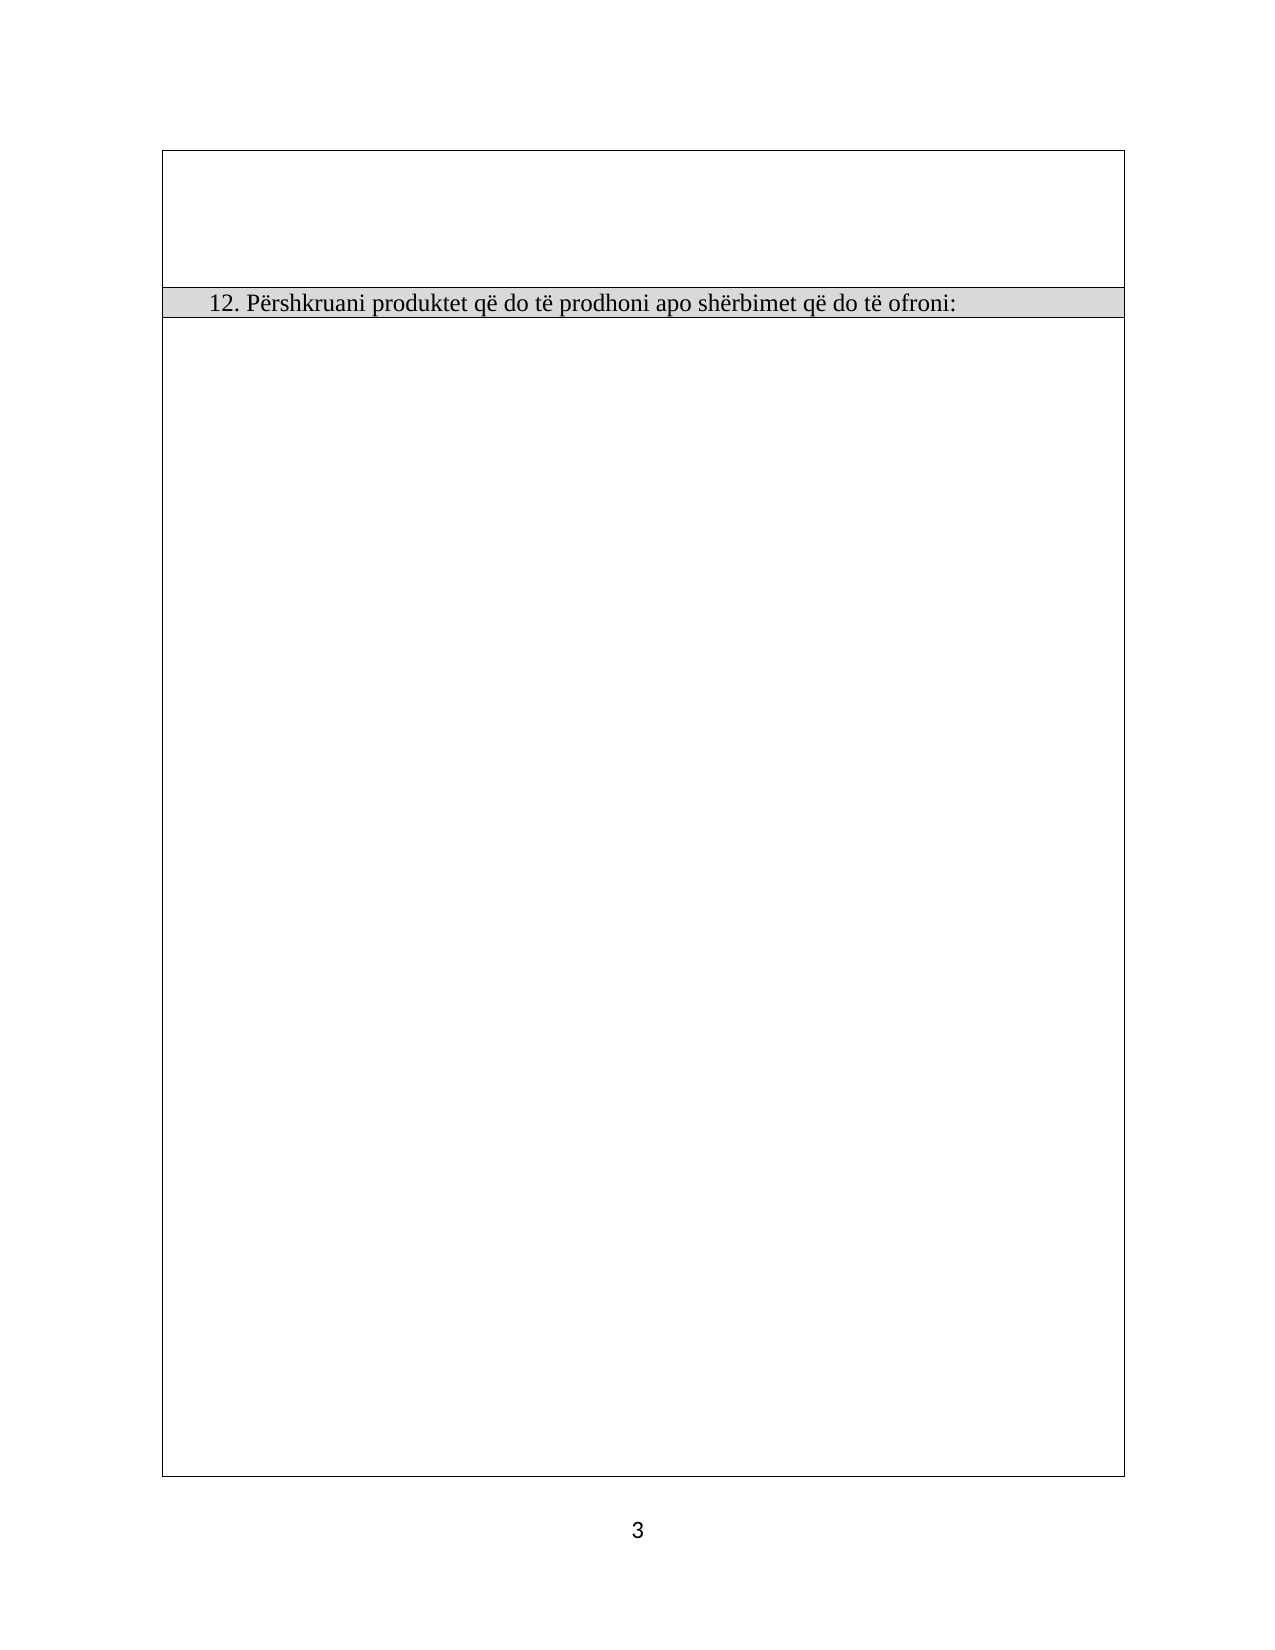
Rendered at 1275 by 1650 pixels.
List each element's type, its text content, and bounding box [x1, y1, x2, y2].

table_cell [163, 151, 1124, 287]
table_cell [163, 318, 1124, 1476]
table_cell Përshkruani produktet që do të prodhoni apo shërbimet që do të ofroni: [163, 288, 1124, 317]
